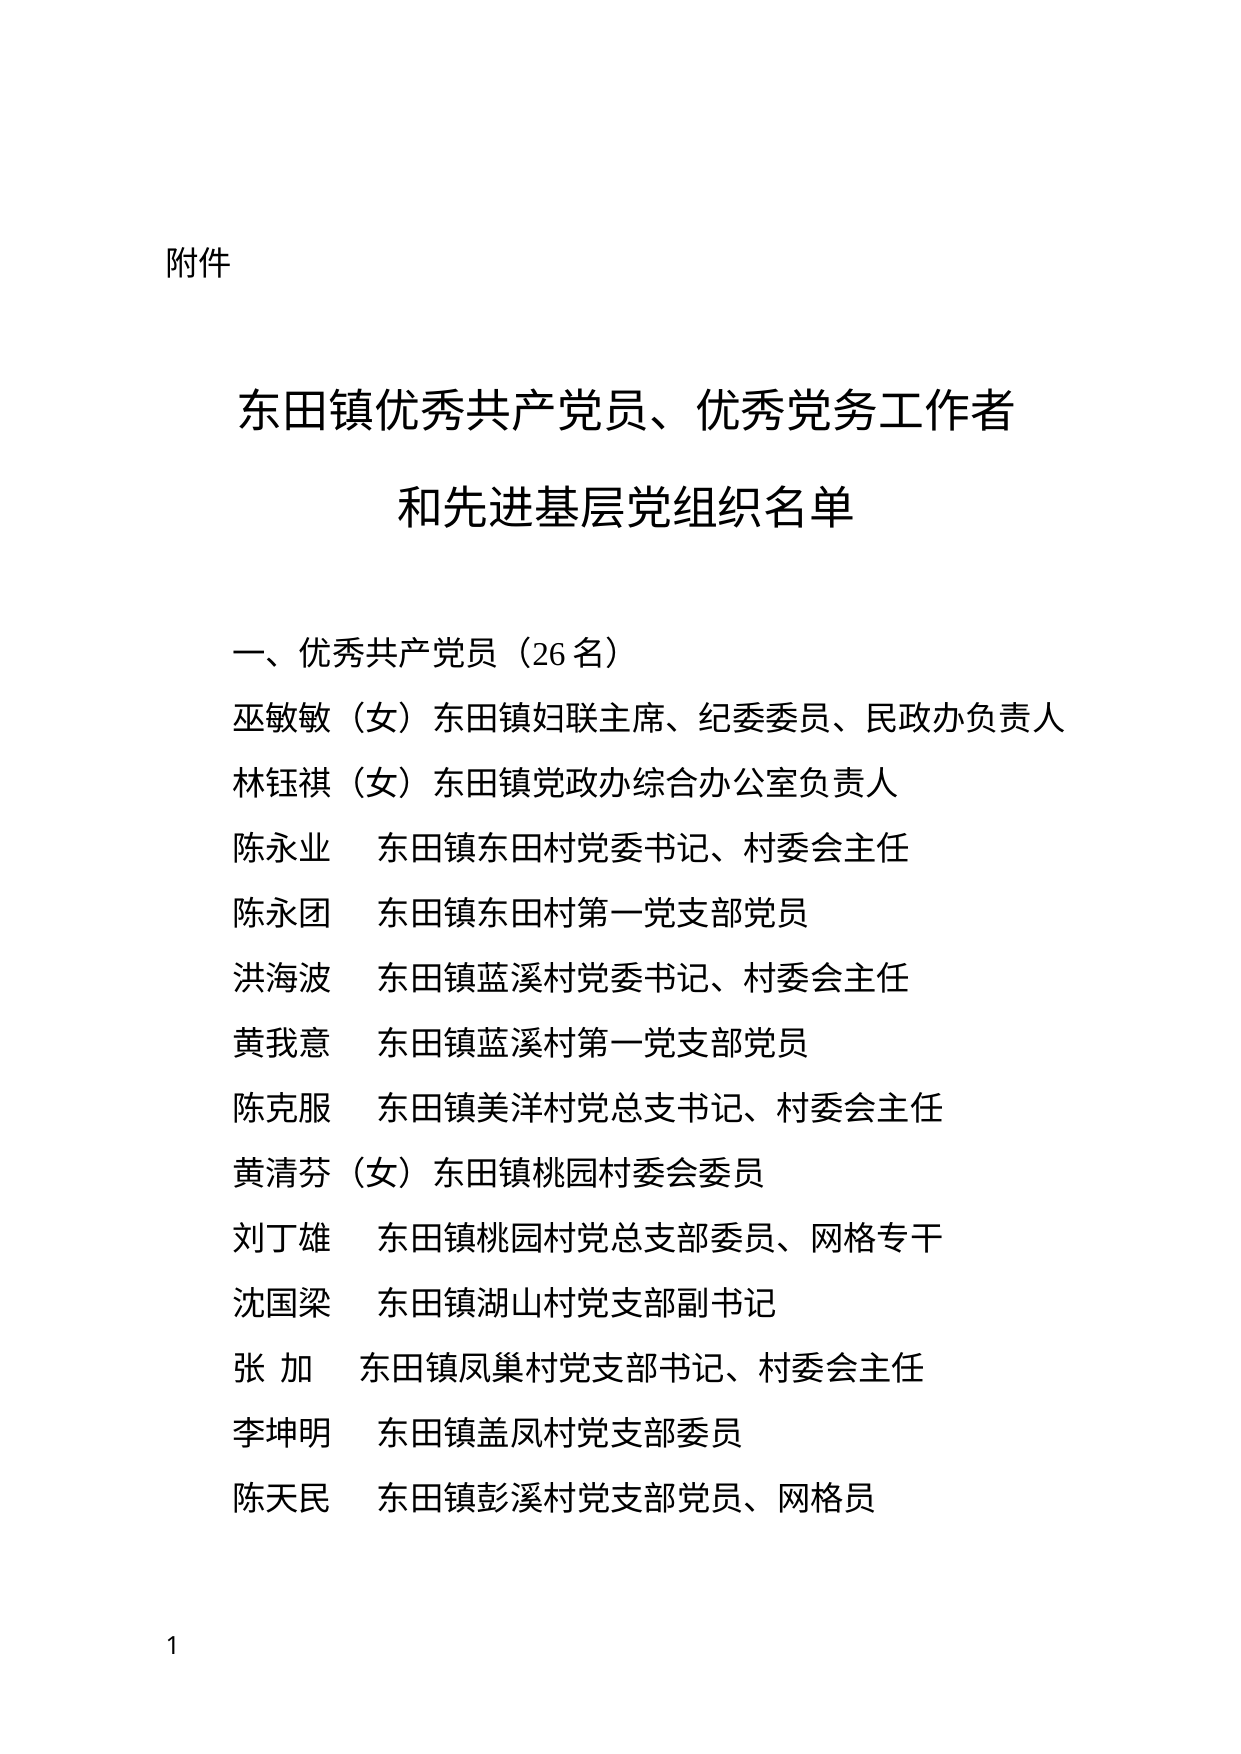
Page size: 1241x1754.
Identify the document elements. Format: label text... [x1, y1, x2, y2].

text 附件 [165, 228, 1087, 293]
text 东田镇优秀共产党员、优秀党务工作者 [165, 358, 1087, 456]
text 黄清芬（女）东田镇桃园村委会委员 [165, 1138, 1087, 1203]
text 李坤明 东田镇盖凤村党支部委员 [165, 1398, 1087, 1463]
text 一、优秀共产党员（26名） [165, 618, 1087, 683]
text 刘丁雄 东田镇桃园村党总支部委员、网格专干 [165, 1203, 1087, 1268]
text 沈国梁 东田镇湖山村党支部副书记 [165, 1268, 1087, 1333]
text 陈克服 东田镇美洋村党总支书记、村委会主任 [165, 1073, 1087, 1138]
text 巫敏敏（女）东田镇妇联主席、纪委委员、民政办负责人 [165, 683, 1087, 748]
text 陈永业 东田镇东田村党委书记、村委会主任 [165, 813, 1087, 878]
text 张 加 东田镇凤巢村党支部书记、村委会主任 [165, 1333, 1087, 1398]
text 陈天民 东田镇彭溪村党支部党员、网格员 [165, 1463, 1087, 1528]
text 林钰祺（女）东田镇党政办综合办公室负责人 [165, 748, 1087, 813]
text 洪海波 东田镇蓝溪村党委书记、村委会主任 [165, 943, 1087, 1008]
text 黄我意 东田镇蓝溪村第一党支部党员 [165, 1008, 1087, 1073]
text 陈永团 东田镇东田村第一党支部党员 [165, 878, 1087, 943]
text 和先进基层党组织名单 [165, 456, 1087, 553]
